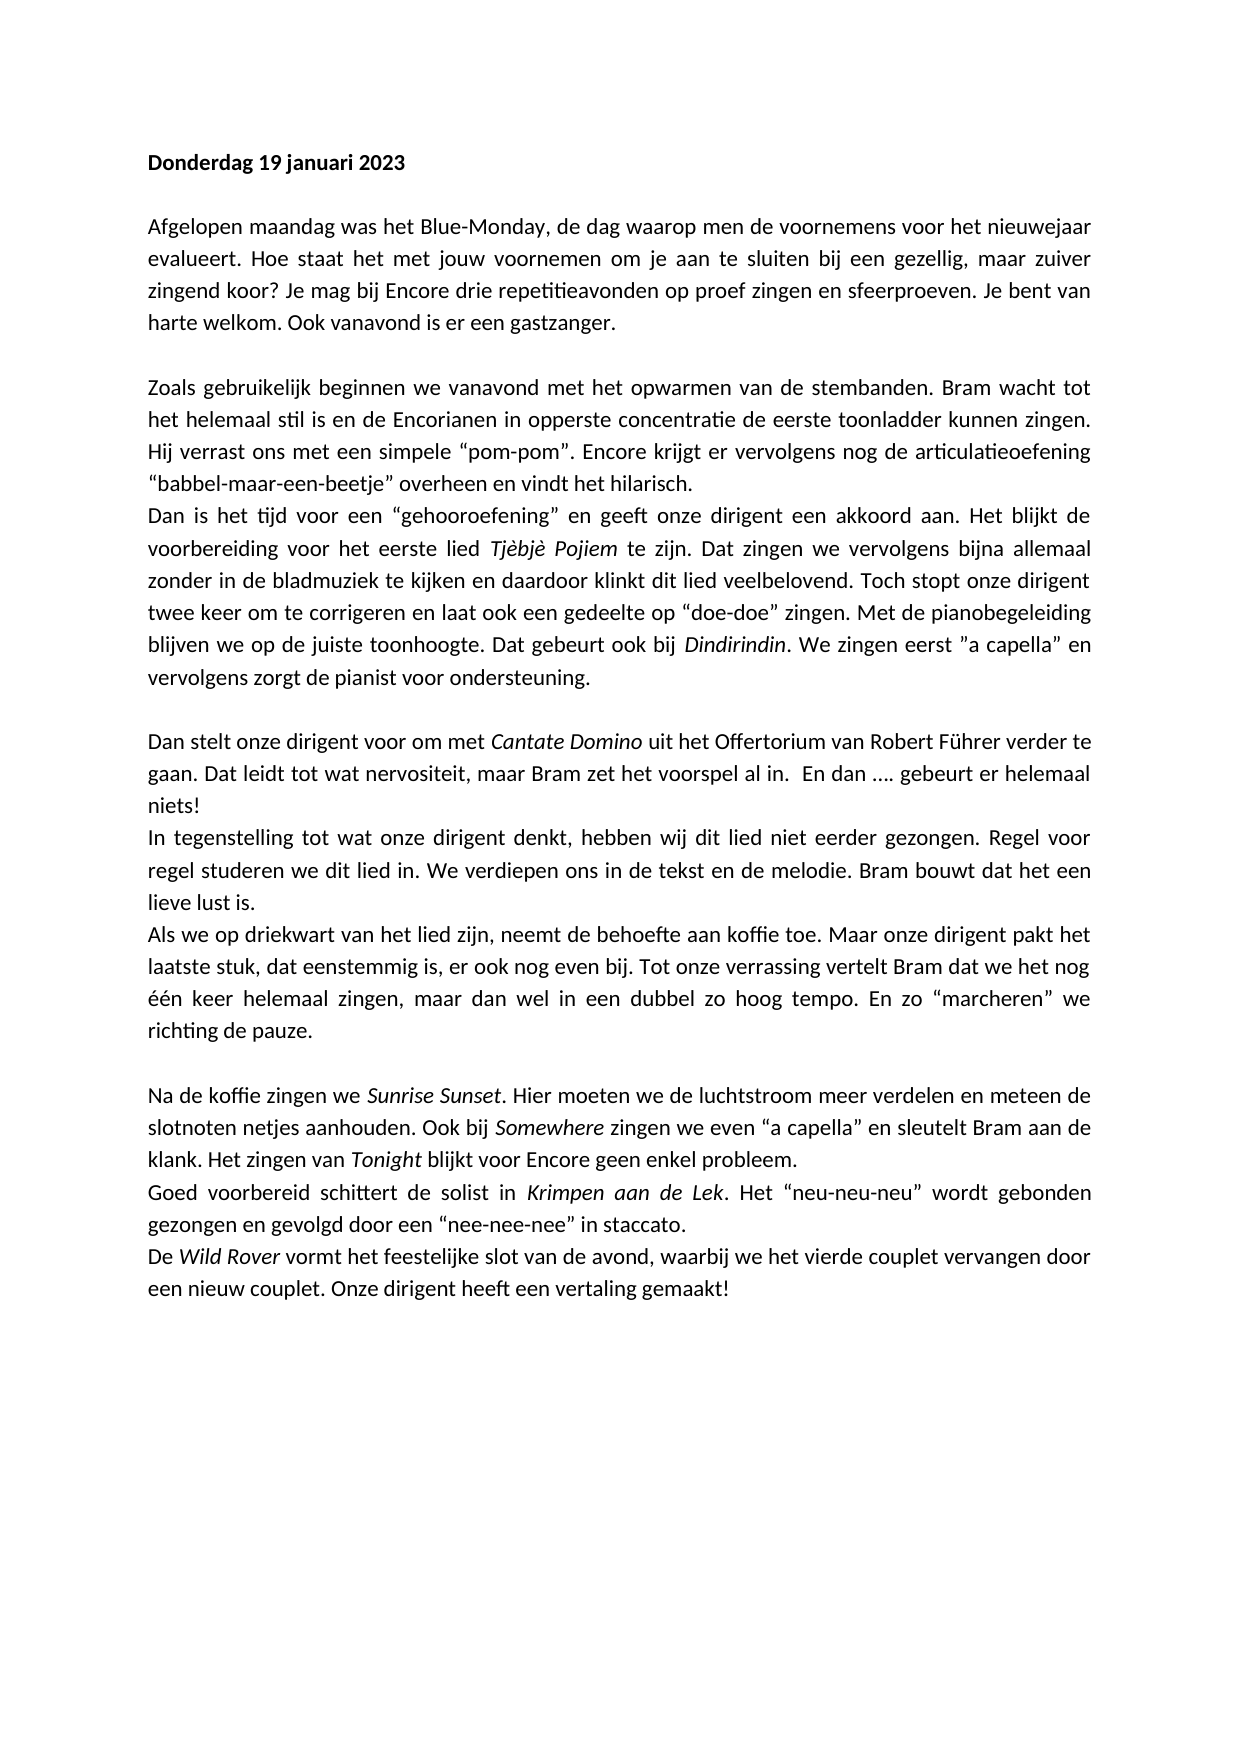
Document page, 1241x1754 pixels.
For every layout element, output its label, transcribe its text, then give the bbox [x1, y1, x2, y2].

text Goed voorbereid schittert de solist in Krimpen aan de Lek. Het “neu-neu-neu” wordt gebonden gezongen en gevolgd door een “nee-nee-nee” in staccato. [148, 1178, 1093, 1238]
text Donderdag 19 januari 2023 [148, 148, 1093, 176]
text De Wild Rover vormt het feestelijke slot van de avond, waarbij we het vierde couplet vervangen door een nieuw couplet. Onze dirigent heeft een vertaling gemaakt! [148, 1242, 1093, 1302]
text Afgelopen maandag was het Blue-Monday, de dag waarop men de voornemens voor het nieuwejaar evalueert. Hoe staat het met jouw voornemen om je aan te sluiten bij een gezellig, maar zuiver zingend koor? Je mag bij Encore drie repetitieavonden op proef zingen en sfeerproeven. Je bent van harte welkom. Ook vanavond is er een gastzanger. [148, 212, 1093, 337]
text Zoals gebruikelijk beginnen we vanavond met het opwarmen van de stembanden. Bram wacht tot het helemaal stil is en de Encorianen in opperste concentratie de eerste toonladder kunnen zingen. Hij verrast ons met een simpele “pom-pom”. Encore krijgt er vervolgens nog de articulatieoefening “babbel-maar-een-beetje” overheen en vindt het hilarisch. [148, 373, 1093, 497]
text Dan stelt onze dirigent voor om met Cantate Domino uit het Offertorium van Robert Führer verder te gaan. Dat leidt tot wat nervositeit, maar Bram zet het voorspel al in. En dan …. gebeurt er helemaal niets! [148, 727, 1093, 819]
text In tegenstelling tot wat onze dirigent denkt, hebben wij dit lied niet eerder gezongen. Regel voor regel studeren we dit lied in. We verdiepen ons in de tekst en de melodie. Bram bouwt dat het een lieve lust is. [148, 823, 1093, 916]
text Na de koffie zingen we Sunrise Sunset. Hier moeten we de luchtstroom meer verdelen en meteen de slotnoten netjes aanhouden. Ook bij Somewhere zingen we even “a capella” en sleutelt Bram aan de klank. Het zingen van Tonight blijkt voor Encore geen enkel probleem. [148, 1081, 1093, 1173]
text Dan is het tijd voor een “gehooroefening” en geeft onze dirigent een akkoord aan. Het blijkt de voorbereiding voor het eerste lied Tjèbjè Pojiem te zijn. Dat zingen we vervolgens bijna allemaal zonder in de bladmuziek te kijken en daardoor klinkt dit lied veelbelovend. Toch stopt onze dirigent twee keer om te corrigeren en laat ook een gedeelte op “doe-doe” zingen. Met de pianobegeleiding blijven we op de juiste toonhoogte. Dat gebeurt ook bij Dindirindin. We zingen eerst ”a capella” en vervolgens zorgt de pianist voor ondersteuning. [148, 502, 1093, 691]
text Als we op driekwart van het lied zijn, neemt de behoefte aan koffie toe. Maar onze dirigent pakt het laatste stuk, dat eenstemmig is, er ook nog even bij. Tot onze verrassing vertelt Bram dat we het nog één keer helemaal zingen, maar dan wel in een dubbel zo hoog tempo. En zo “marcheren” we richting de pauze. [148, 920, 1093, 1045]
